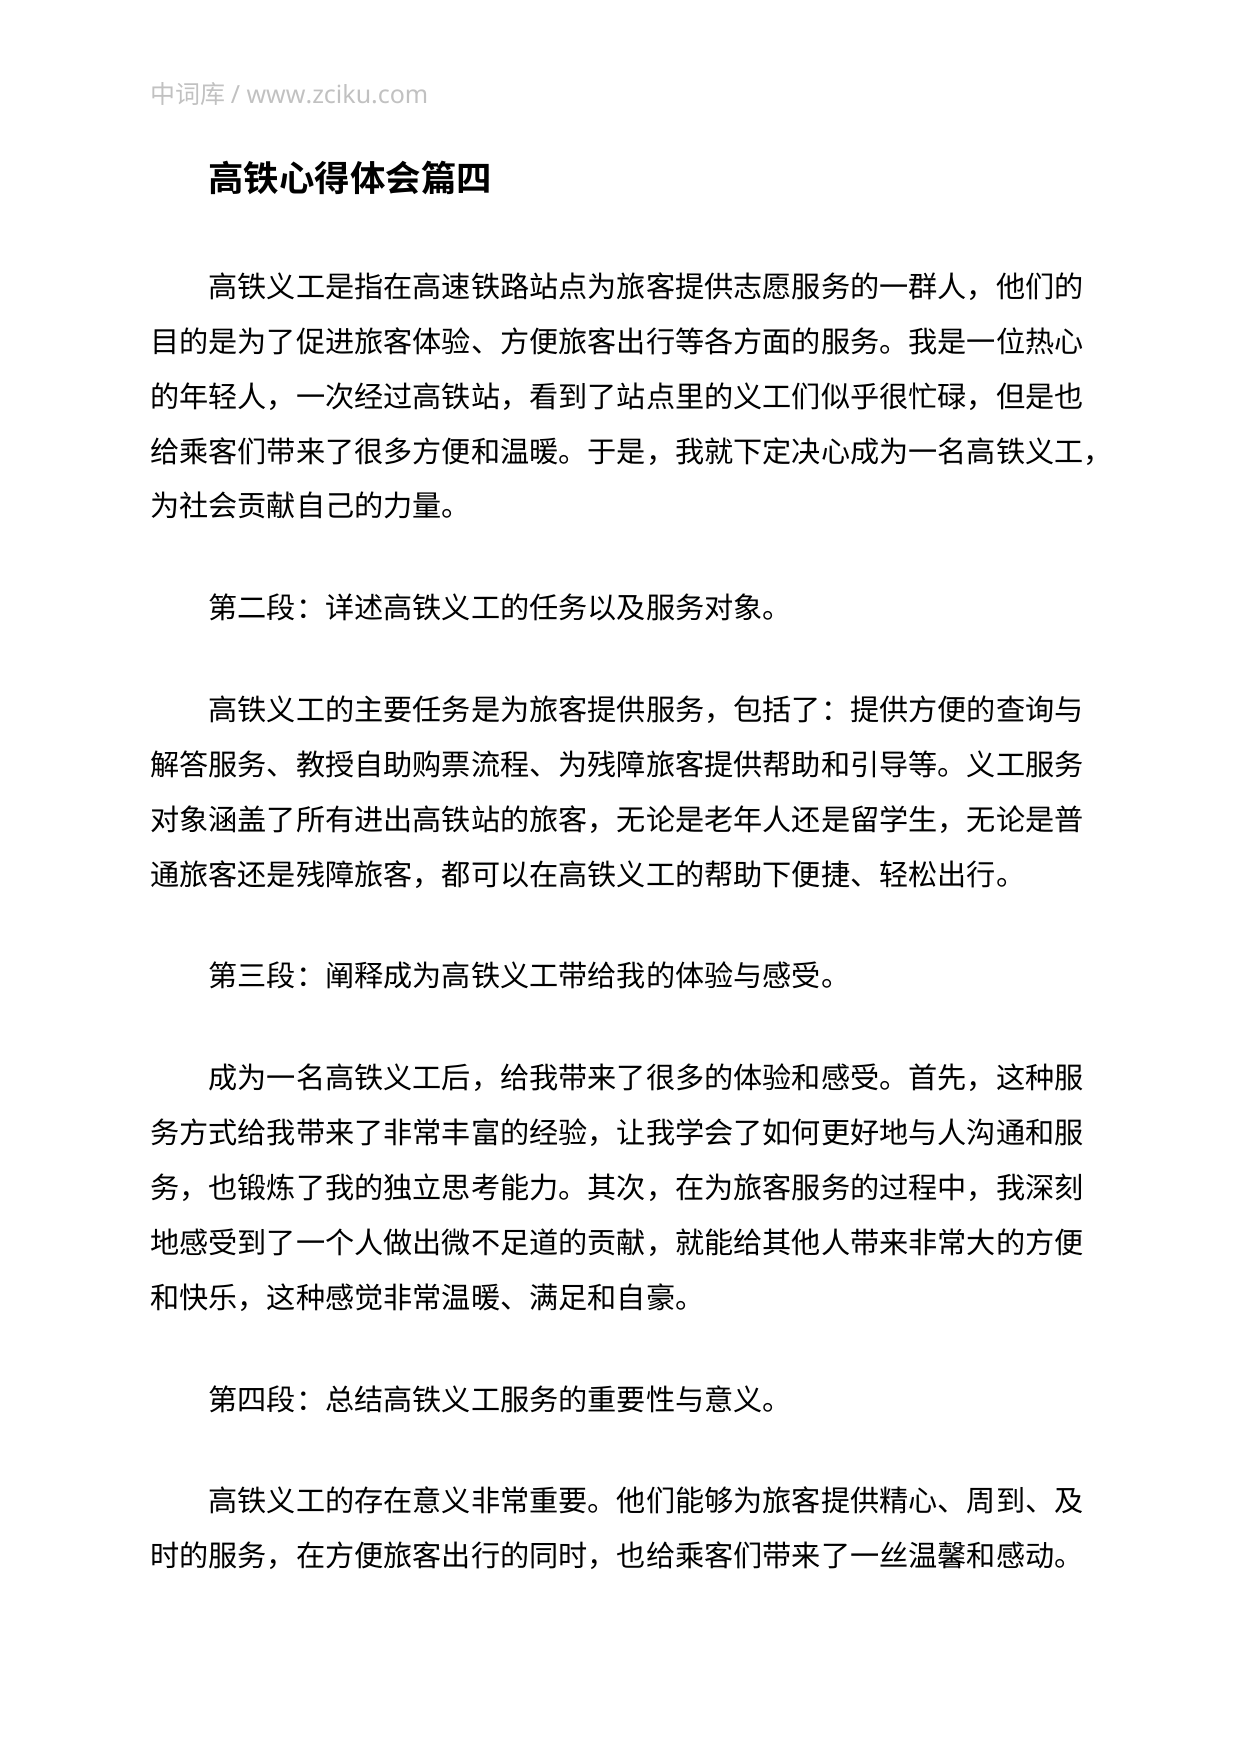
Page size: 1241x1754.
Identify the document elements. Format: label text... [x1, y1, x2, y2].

text 第三段：阐释成为高铁义工带给我的体验与感受。 [150, 953, 1090, 995]
text 高铁义工的主要任务是为旅客提供服务，包括了：提供方便的查询与解答服务、教授自助购票流程、为残障旅客提供帮助和引导等。义工服务对象涵盖了所有进出高铁站的旅客，无论是老年人还是留学生，无论是普通旅客还是残障旅客，都可以在高铁义工的帮助下便捷、轻松出行。 [150, 687, 1090, 893]
text 第四段：总结高铁义工服务的重要性与意义。 [150, 1376, 1090, 1418]
text 高铁义工是指在高速铁路站点为旅客提供志愿服务的一群人，他们的目的是为了促进旅客体验、方便旅客出行等各方面的服务。我是一位热心的年轻人，一次经过高铁站，看到了站点里的义工们似乎很忙碌，但是也给乘客们带来了很多方便和温暖。于是，我就下定决心成为一名高铁义工，为社会贡献自己的力量。 [150, 263, 1090, 525]
text 第二段：详述高铁义工的任务以及服务对象。 [150, 585, 1090, 627]
text 成为一名高铁义工后，给我带来了很多的体验和感受。首先，这种服务方式给我带来了非常丰富的经验，让我学会了如何更好地与人沟通和服务，也锻炼了我的独立思考能力。其次，在为旅客服务的过程中，我深刻地感受到了一个人做出微不足道的贡献，就能给其他人带来非常大的方便和快乐，这种感觉非常温暖、满足和自豪。 [150, 1055, 1090, 1317]
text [150, 1478, 1090, 1575]
text 高铁心得体会篇四 [150, 150, 1090, 201]
